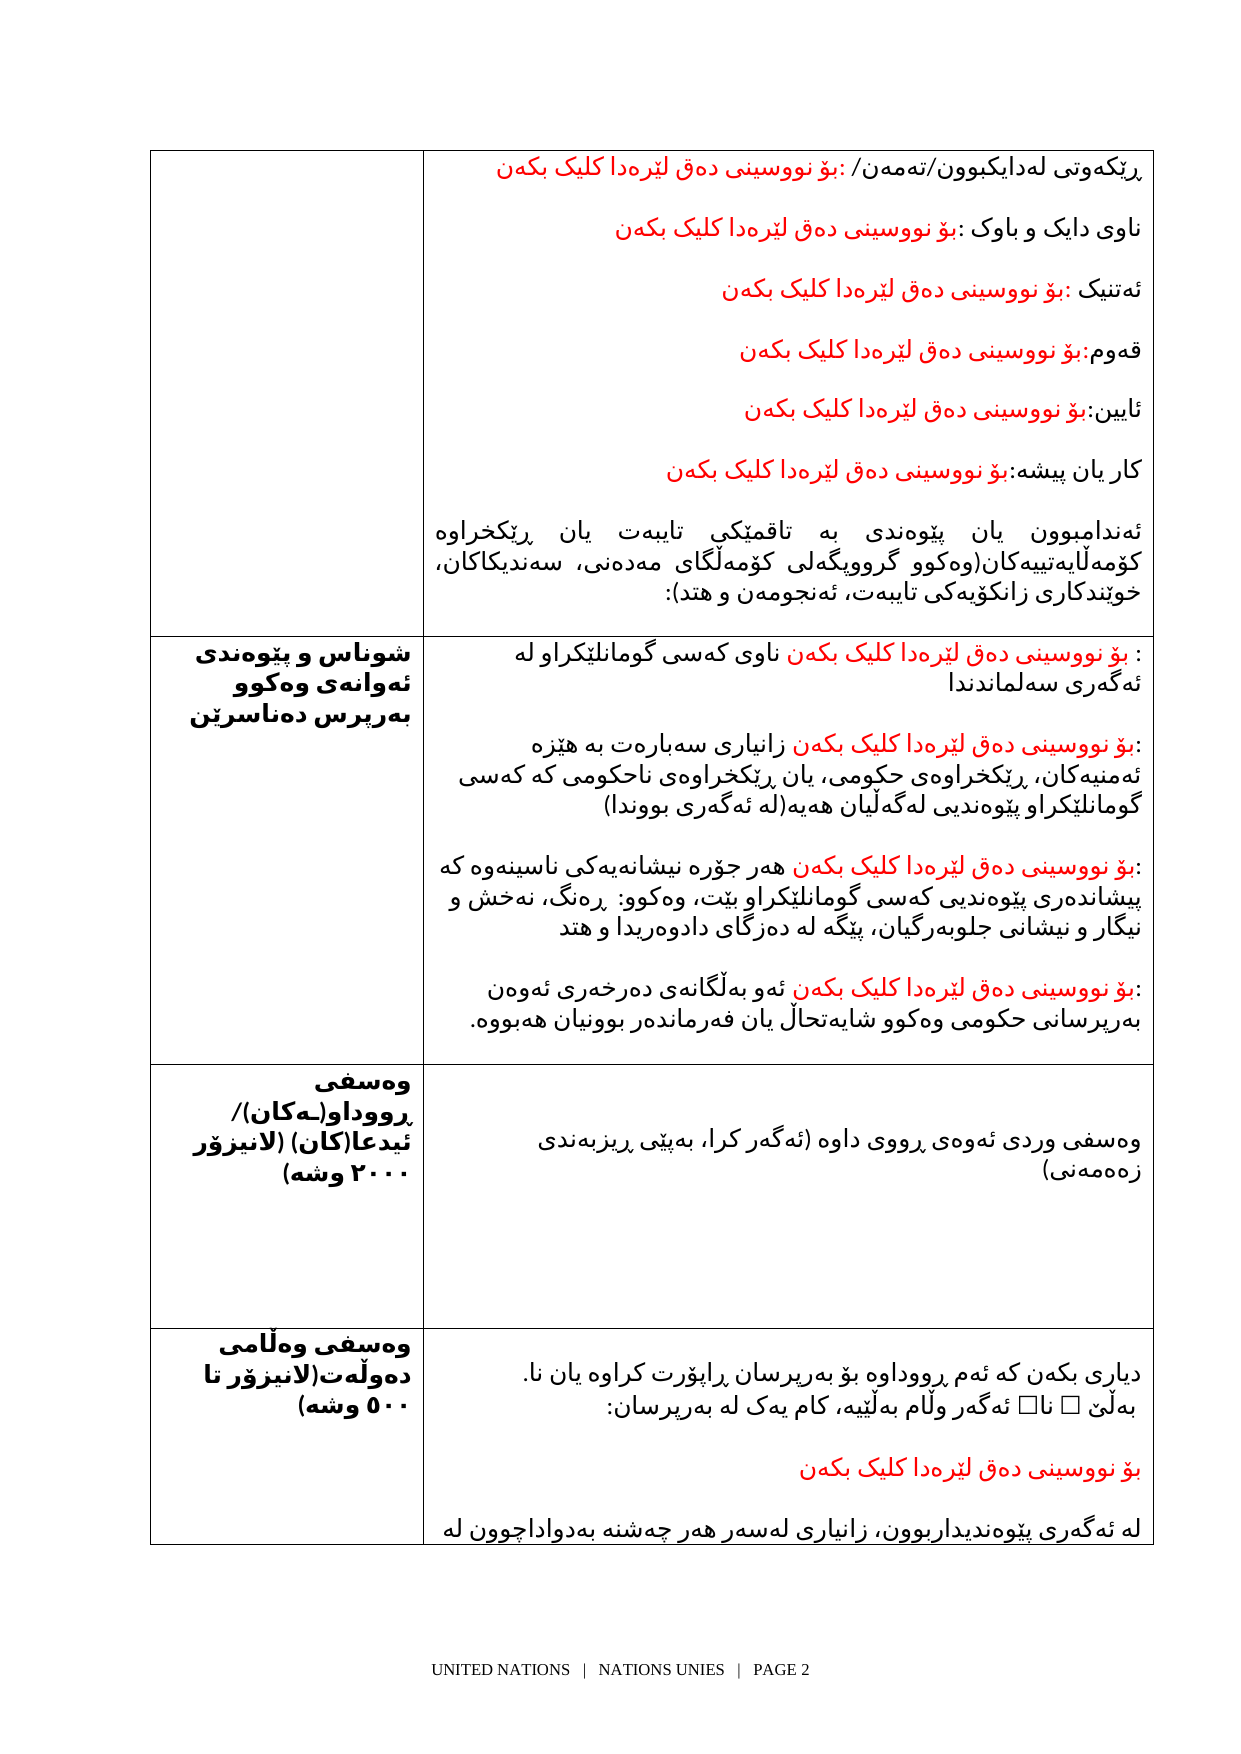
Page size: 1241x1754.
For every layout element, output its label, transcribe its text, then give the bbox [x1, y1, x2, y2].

table_cell وەسفی وردی ئەوەی ڕووی داوە (ئەگەر کرا، بەپێی ڕیزبەندی زەەمەنی) [424, 1065, 1153, 1327]
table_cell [424, 1329, 1153, 1544]
table_cell وەسفی ڕووداو(ـەکان)/ ئیدعا(کان) (لانیزۆر ٢٠٠٠ وشه) [151, 1065, 423, 1327]
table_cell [151, 1329, 423, 1544]
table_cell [151, 151, 423, 636]
table_cell : ناوی کەسی گومانلێکراو لە ئەگەری سەلماندندا : زانیاری سەبارەت بە هێزە ئەمنیەکان، ڕێکخراوەی حکومی، یان ڕێکخراوەی ناحکومی کە کەسی گومانلێکراو پێوەندیی لەگەڵیان هەیە(لە ئەگەری بووندا) : هەر جۆرە نیشانەیەکی ناسینەوە کە پیشاندەری پێوەندیی کەسی گومانلێکراو بێت، وەکوو: ڕەنگ، نەخش و نیگار و نیشانی جلوبەرگیان، پێگە لە دەزگای دادوەریدا و هتد : ئەو بەڵگانەی دەرخەری ئەوەن بەرپرسانی حکومی وەکوو شایەتحاڵ یان فەرماندەر بوونیان هەبووە. [424, 637, 1153, 1064]
table_cell شوناس و پێوەندی ئەوانەی وەکوو بەرپرس دەناسرێن [151, 637, 423, 1064]
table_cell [424, 151, 1153, 636]
